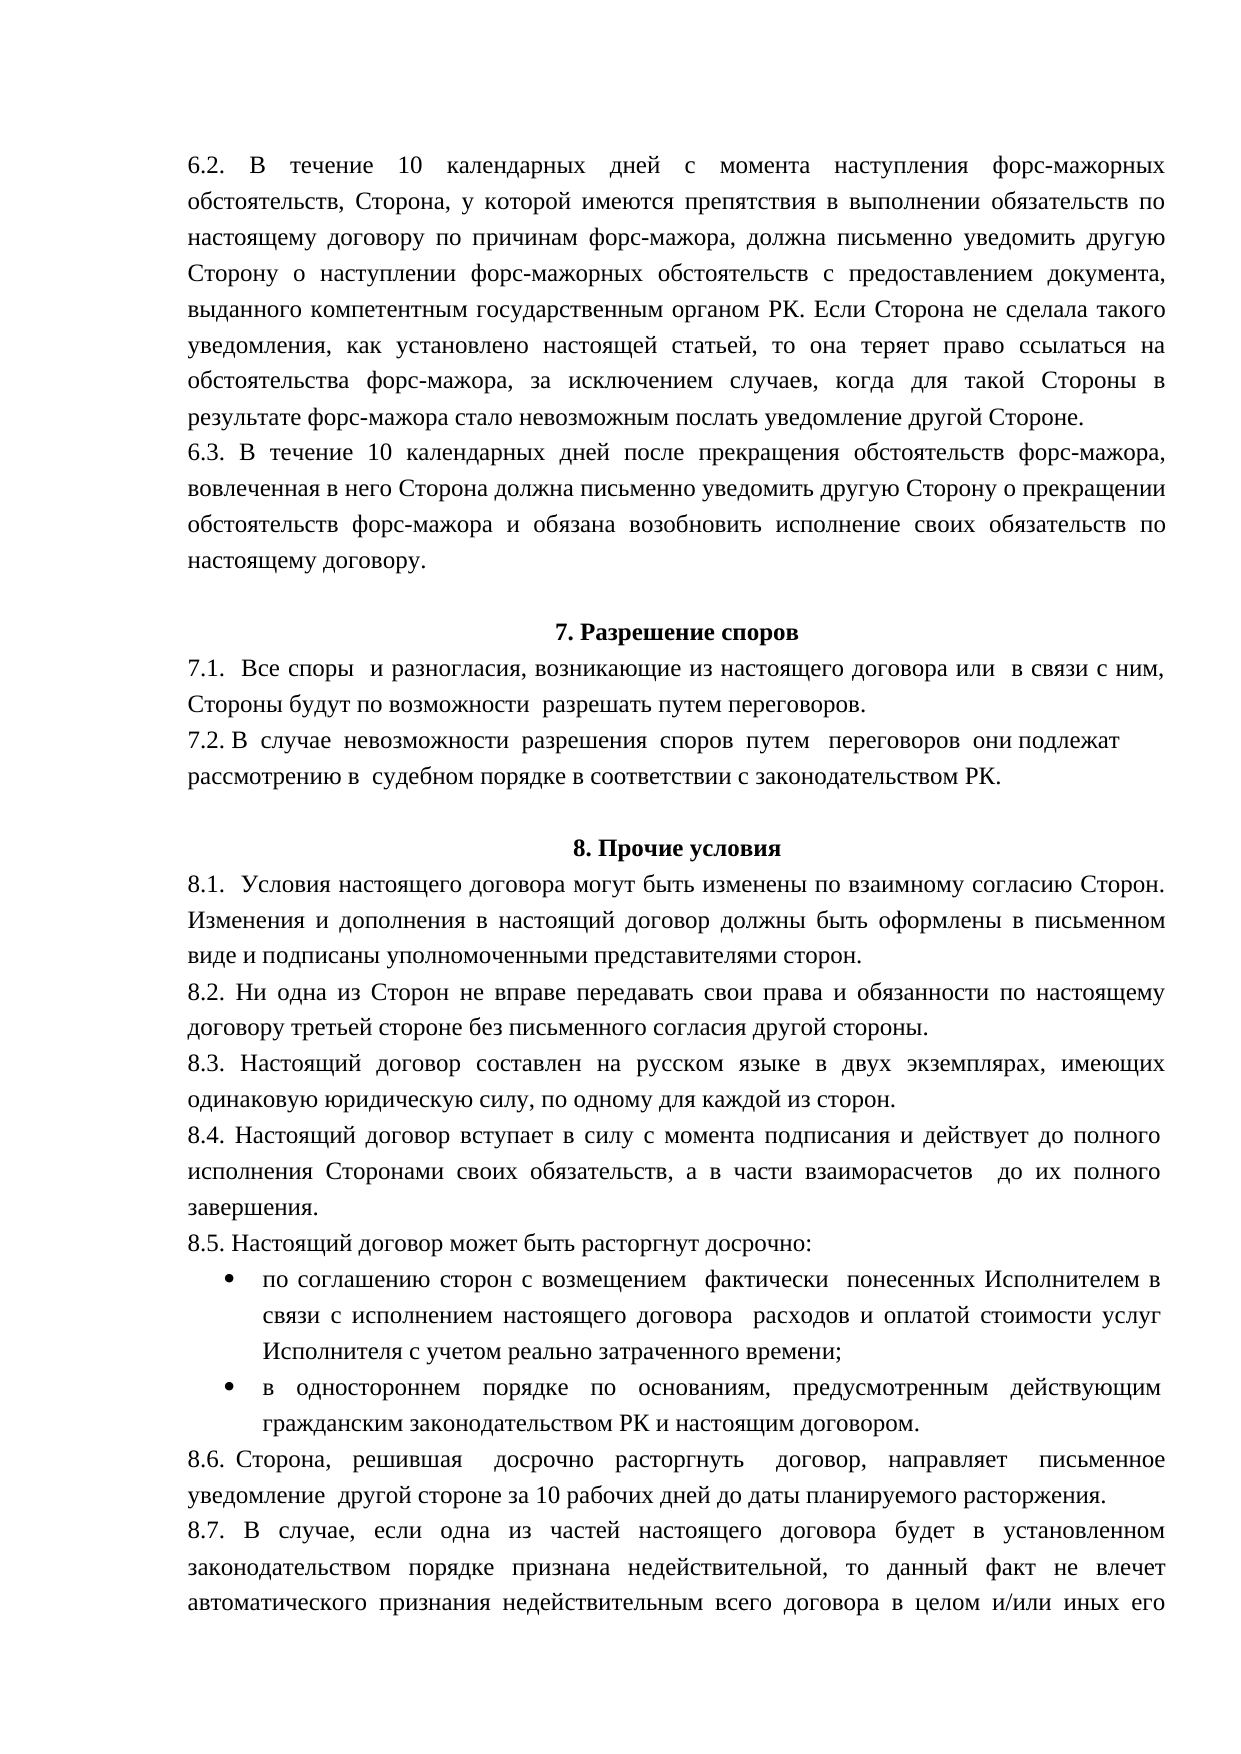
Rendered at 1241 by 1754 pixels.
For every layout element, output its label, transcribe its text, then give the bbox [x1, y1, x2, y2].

text 6.2. В течение 10 календарных дней с момента наступления форс-мажорных обстоятельств, Сторона, у которой имеются препятствия в выполнении обязательств по настоящему договору по причинам форс-мажора, должна письменно уведомить другую Сторону о наступлении форс-мажорных обстоятельств с предоставлением документа, выданного компетентным государственным органом РК. Если Сторона не сделала такого уведомления, как установлено настоящей статьей, то она теряет право ссылаться на обстоятельства форс-мажора, за исключением случаев, когда для такой Стороны в результате форс-мажора стало невозможным послать уведомление другой Стороне. [187, 150, 1167, 430]
text 8. Прочие условия [187, 833, 1167, 862]
text 8.3. Настоящий договор составлен на русском языке в двух экземплярах, имеющих одинаковую юридическую силу, по одному для каждой из сторон. [187, 1048, 1167, 1113]
list в одностороннем порядке по основаниям, предусмотренным действующим гражданским законодательством РК и настоящим договором. [225, 1372, 1162, 1437]
text 8.2. Ни одна из Сторон не вправе передавать свои права и обязанности по настоящему договору третьей стороне без письменного согласия другой стороны. [187, 977, 1167, 1041]
text 7. Разрешение споров [187, 617, 1167, 646]
text 8.6. Сторона, решившая досрочно расторгнуть договор, направляет письменное уведомление другой стороне за 10 рабочих дней до даты планируемого расторжения. [187, 1444, 1167, 1508]
text 6.3. В течение 10 календарных дней после прекращения обстоятельств форс-мажора, вовлеченная в него Сторона должна письменно уведомить другую Сторону о прекращении обстоятельств форс-мажора и обязана возобновить исполнение своих обязательств по настоящему договору. [187, 437, 1167, 574]
text 8.5. Настоящий договор может быть расторгнут досрочно: [187, 1228, 1113, 1257]
text 7.2. В случае невозможности разрешения споров путем переговоров они подлежат [187, 725, 1167, 754]
text 8.4. Настоящий договор вступает в силу с момента подписания и действует до полного исполнения Сторонами своих обязательств, а в части взаиморасчетов до их полного завершения. [187, 1120, 1162, 1221]
text 7.1. Все споры и разногласия, возникающие из настоящего договора или в связи с ним, Стороны будут по возможности разрешать путем переговоров. [187, 653, 1167, 718]
text рассмотрению в судебном порядке в соответствии с законодательством РК. [187, 761, 1113, 790]
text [187, 1516, 1167, 1616]
list по соглашению сторон с возмещением фактически понесенных Исполнителем в связи с исполнением настоящего договора расходов и оплатой стоимости услуг Исполнителя с учетом реально затраченного времени; [225, 1264, 1162, 1365]
text 8.1. Условия настоящего договора могут быть изменены по взаимному согласию Сторон. Изменения и дополнения в настоящий договор должны быть оформлены в письменном виде и подписаны уполномоченными представителями сторон. [187, 869, 1167, 969]
